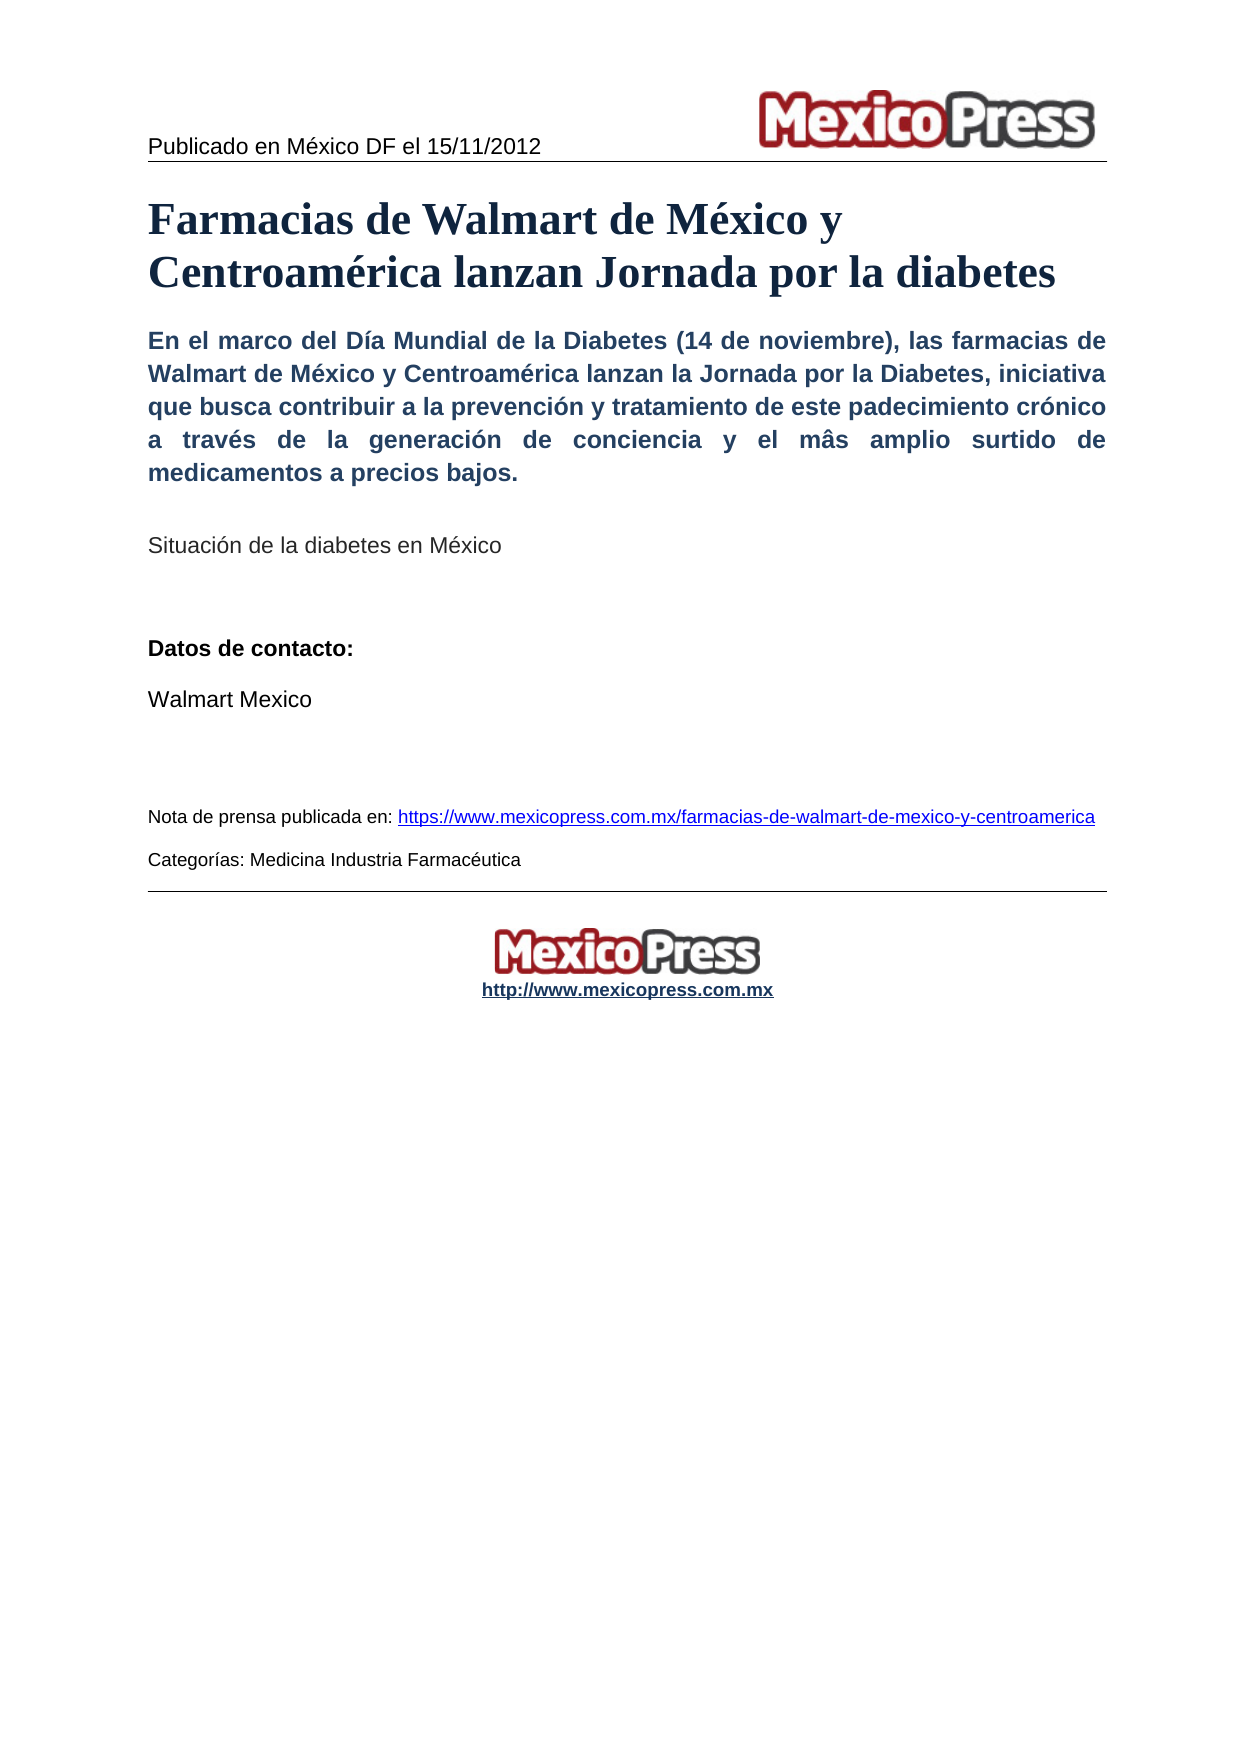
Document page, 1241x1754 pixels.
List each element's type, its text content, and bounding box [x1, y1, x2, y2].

picture [759, 90, 1096, 133]
text http://www.mexicopress.com.mx [148, 978, 1107, 1000]
text Publicado en México DF el 15/11/2012 [148, 133, 1107, 161]
picture [494, 928, 760, 975]
text Categorías: Medicina Industria Farmacéutica [148, 849, 1107, 870]
text Datos de contacto: [148, 634, 1107, 661]
text Walmart Mexico [148, 686, 1063, 712]
subtitle Farmacias de Walmart de México y Centroamérica lanzan Jornada por la diabetes [148, 192, 1107, 297]
subtitle En el marco del Día Mundial de la Diabetes (14 de noviembre), las farmacias de Walmart de México y Centroamérica lanzan la Jornada por la Diabetes, iniciativa que busca contribuir a la prevención y tratamiento de este padecimiento crónico a través de la generación de conciencia y el mâs amplio surtido de medicamentos a precios bajos. [148, 326, 1107, 487]
text Nota de prensa publicada en: https://www.mexicopress.com.mx/farmacias-de-walmart-de-mexico-y-centroamerica [148, 806, 1107, 828]
